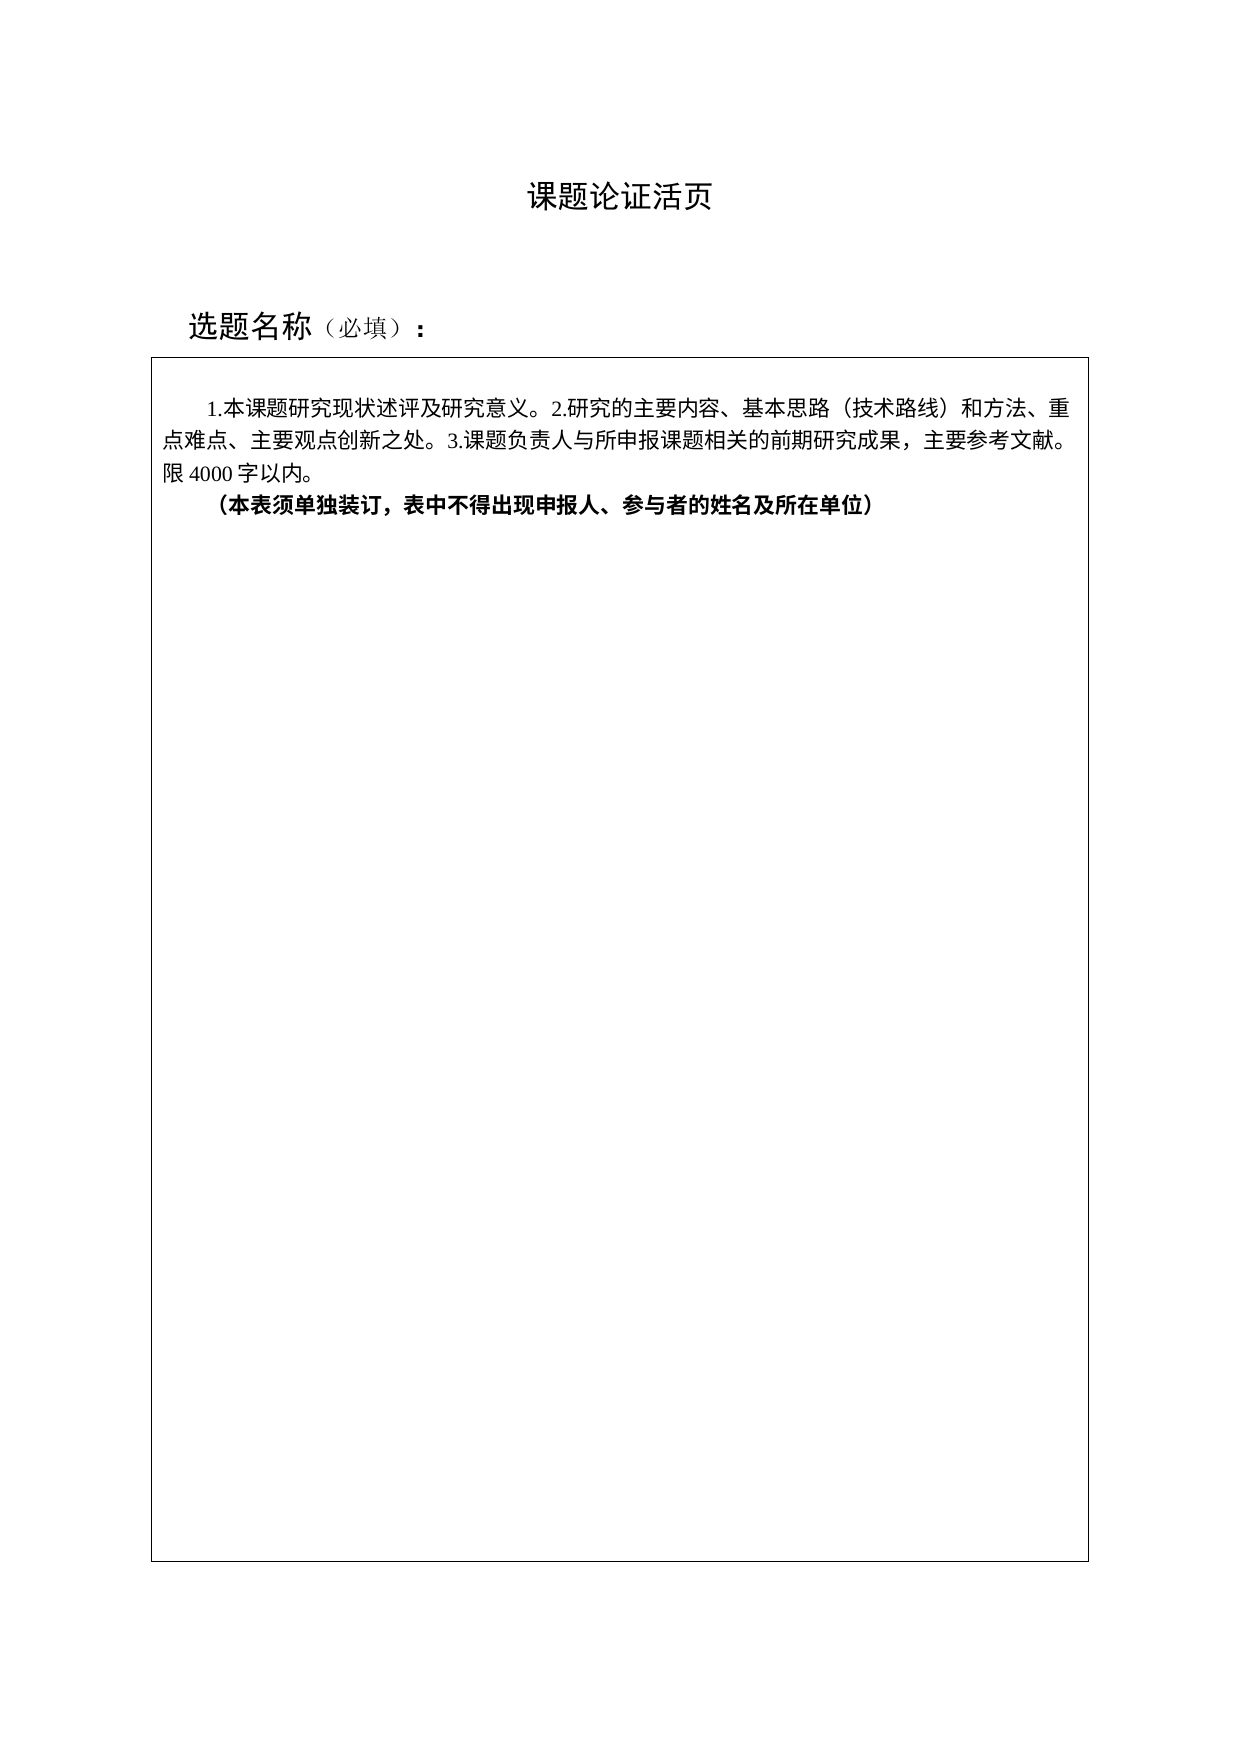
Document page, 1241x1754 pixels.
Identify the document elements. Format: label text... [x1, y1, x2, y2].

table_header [152, 358, 1088, 1561]
text 选题名称（必填）： [187, 292, 1053, 357]
text 课题论证活页 [187, 162, 1053, 227]
